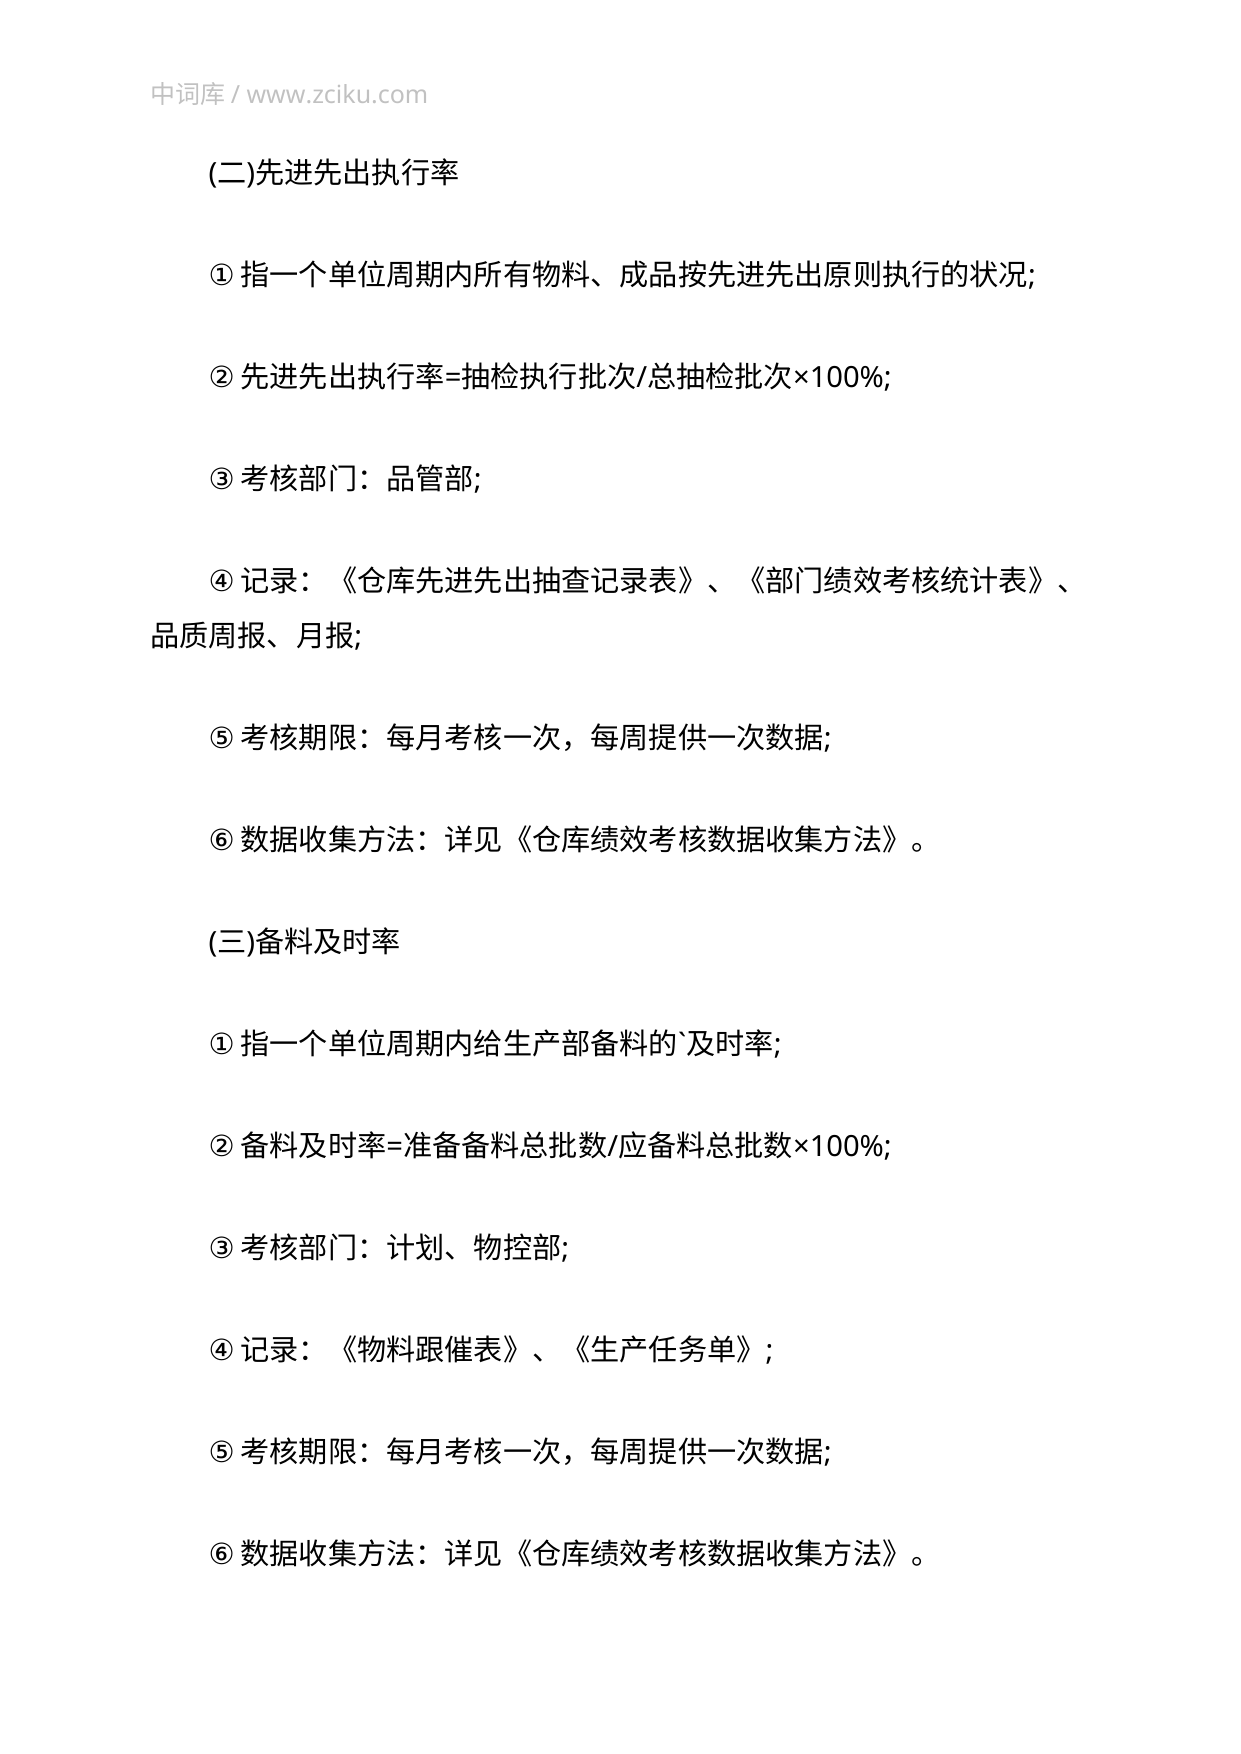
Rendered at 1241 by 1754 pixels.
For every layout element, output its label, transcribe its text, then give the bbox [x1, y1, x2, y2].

text ②备料及时率=准备备料总批数/应备料总批数×100%; [150, 1123, 1090, 1165]
text ⑥数据收集方法：详见《仓库绩效考核数据收集方法》。 [150, 817, 1090, 859]
text ⑤考核期限：每月考核一次，每周提供一次数据; [150, 1429, 1090, 1471]
text ①指一个单位周期内所有物料、成品按先进先出原则执行的状况; [150, 252, 1090, 294]
text ③考核部门：计划、物控部; [150, 1225, 1090, 1267]
text ②先进先出执行率=抽检执行批次/总抽检批次×100%; [150, 354, 1090, 396]
text (二)先进先出执行率 [150, 150, 1090, 192]
text ⑥数据收集方法：详见《仓库绩效考核数据收集方法》。 [150, 1531, 1090, 1573]
text ①指一个单位周期内给生产部备料的`及时率; [150, 1021, 1090, 1063]
text ④记录：《物料跟催表》、《生产任务单》; [150, 1327, 1090, 1369]
text ③考核部门：品管部; [150, 456, 1090, 498]
text ④记录：《仓库先进先出抽查记录表》、《部门绩效考核统计表》、品质周报、月报; [150, 558, 1090, 655]
text (三)备料及时率 [150, 919, 1090, 961]
text ⑤考核期限：每月考核一次，每周提供一次数据; [150, 715, 1090, 757]
